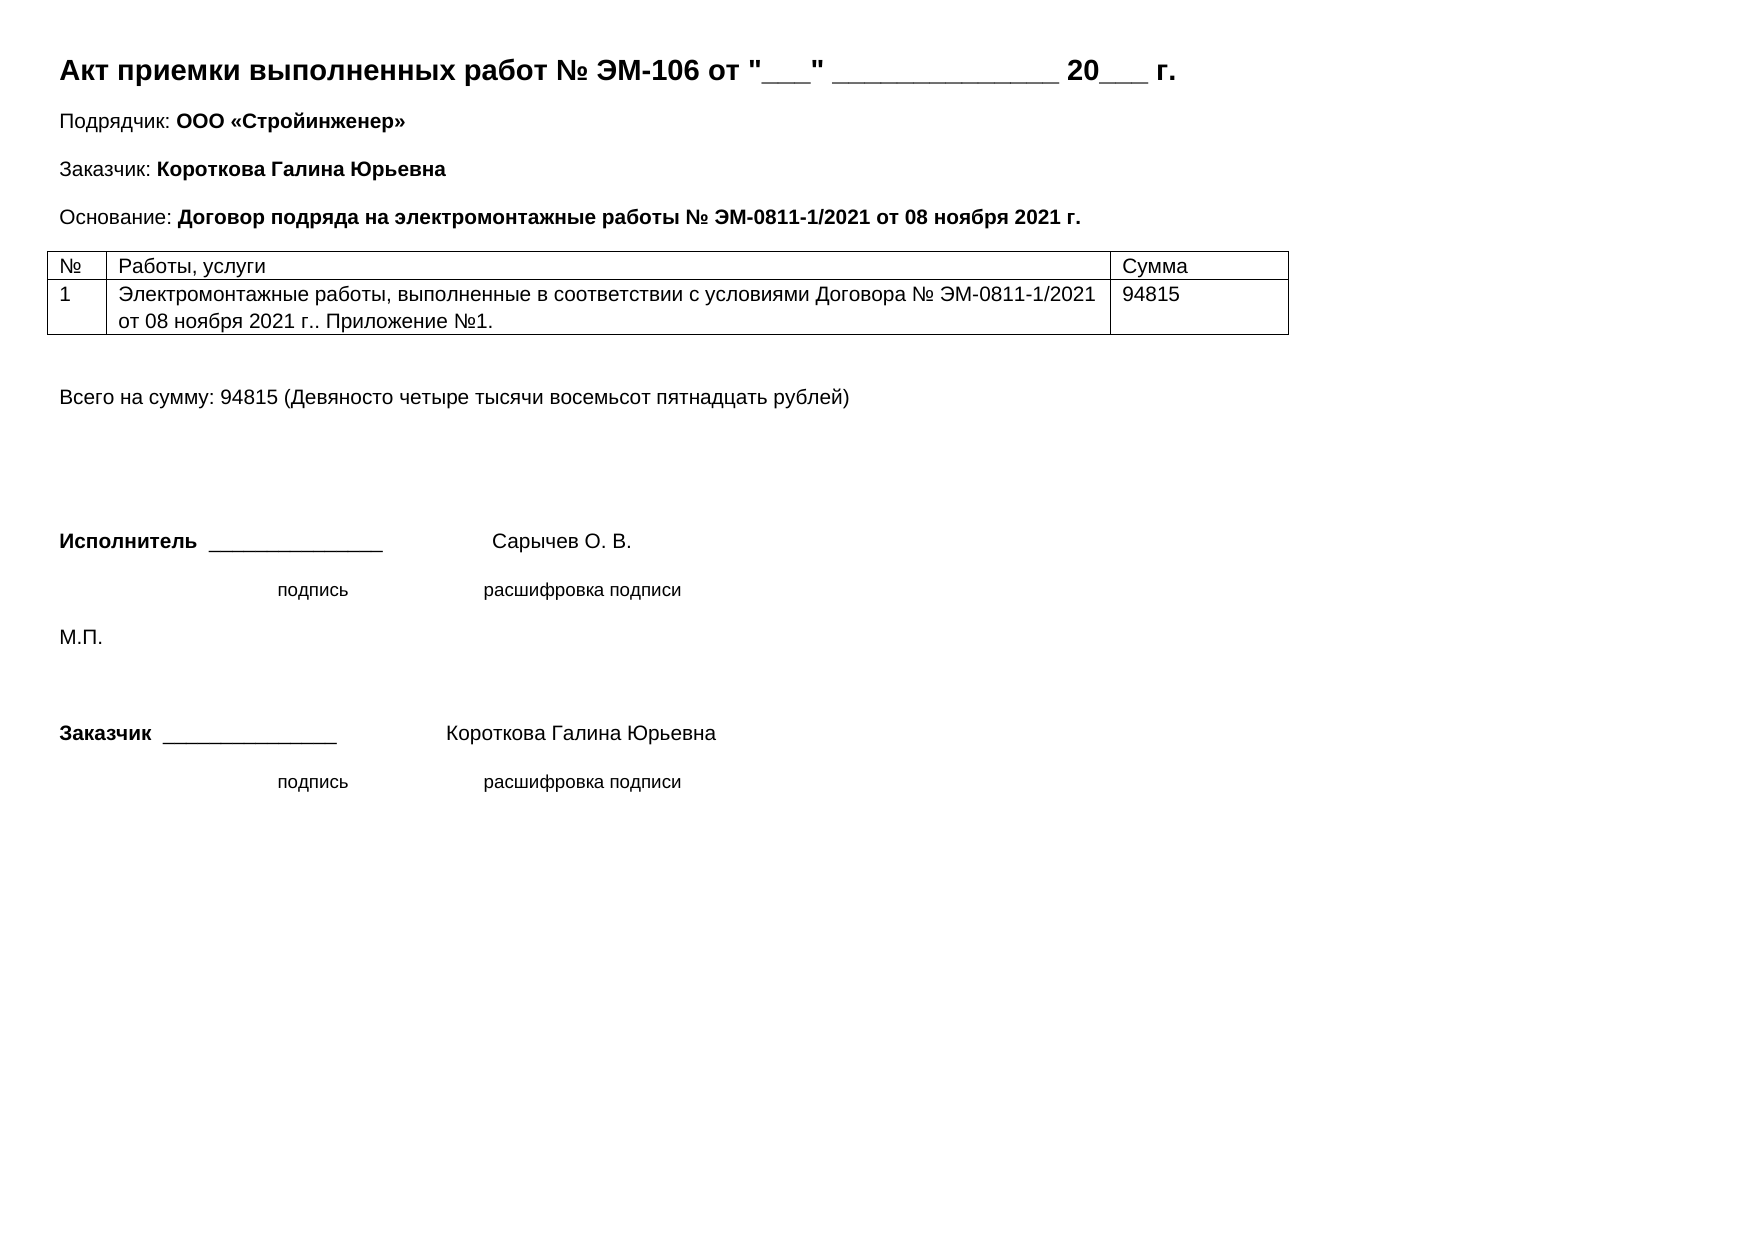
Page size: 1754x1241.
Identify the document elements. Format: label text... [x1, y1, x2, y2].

text подпись расшифровка подписи [59, 575, 1695, 602]
table_header № [48, 252, 106, 279]
text Всего на сумму: 94815 (Девяносто четыре тысячи восемьсот пятнадцать рублей) [59, 383, 1695, 410]
table_header Работы, услуги [107, 252, 1110, 279]
text Исполнитель _______________ Сарычев О. В. [59, 527, 1695, 554]
text Основание: Договор подряда на электромонтажные работы № ЭМ-0811-1/2021 от 08 ноября 2021 г. [59, 203, 1695, 230]
text подпись расшифровка подписи [59, 766, 1695, 793]
table_cell 94815 [1111, 280, 1288, 334]
text Акт приемки выполненных работ № ЭМ-106 от "___" ______________ 20___ г. [59, 59, 1695, 86]
text Подрядчик: ООО «Стройинженер» [59, 107, 1695, 134]
text Заказчик: Короткова Галина Юрьевна [59, 155, 1695, 182]
text М.П. [59, 623, 1695, 650]
table_cell Электромонтажные работы, выполненные в соответствии с условиями Договора № ЭМ-0811-1/2021 от 08 ноября 2021 г.. Приложение №1. [107, 280, 1110, 334]
text Заказчик _______________ Короткова Галина Юрьевна [59, 718, 1695, 746]
table_cell 1 [48, 280, 106, 334]
table_header Сумма [1111, 252, 1288, 279]
